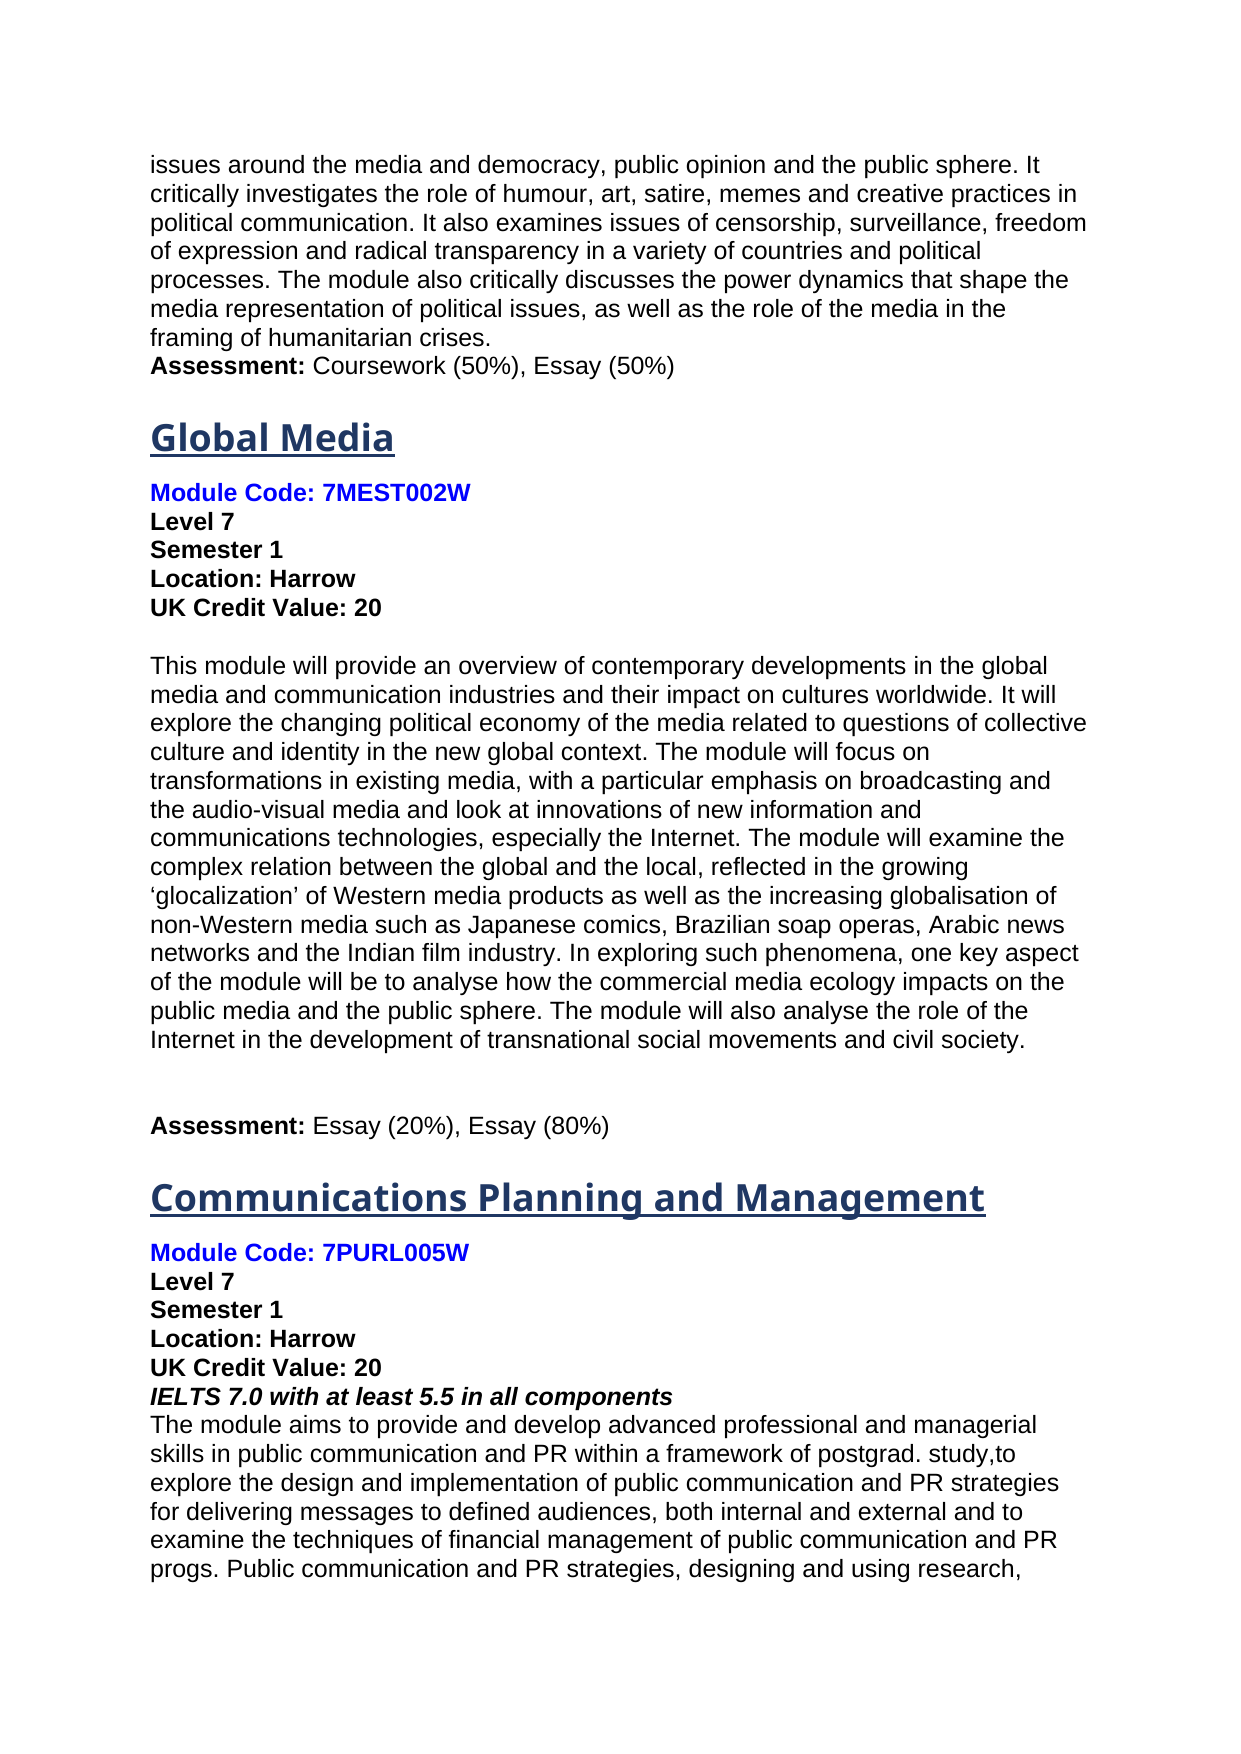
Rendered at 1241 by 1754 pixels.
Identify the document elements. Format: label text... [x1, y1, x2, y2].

text Location: Harrow [150, 1324, 1090, 1353]
text Level 7 [150, 507, 1090, 535]
text UK Credit Value: 20 [150, 593, 1090, 622]
text Module Code: 7MEST002W [150, 478, 1090, 507]
text Semester 1 [150, 535, 1090, 564]
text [150, 150, 1090, 380]
subtitle Global Media [150, 411, 1090, 462]
text Location: Harrow [150, 564, 1090, 593]
text Semester 1 [150, 1295, 1090, 1324]
text Module Code: 7PURL005W [150, 1238, 1090, 1267]
text This module will provide an overview of contemporary developments in the global media and communication industries and their impact on cultures worldwide. It will explore the changing political economy of the media related to questions of collective culture and identity in the new global context. The module will focus on transformations in existing media, with a particular emphasis on broadcasting and the audio-visual media and look at innovations of new information and communications technologies, especially the Internet. The module will examine the complex relation between the global and the local, reflected in the growing ‘glocalization’ of Western media products as well as the increasing globalisation of non-Western media such as Japanese comics, Brazilian soap operas, Arabic news networks and the Indian film industry. In exploring such phenomena, one key aspect of the module will be to analyse how the commercial media ecology impacts on the public media and the public sphere. The module will also analyse the role of the Internet in the development of transnational social movements and civil society. [150, 651, 1090, 1053]
text Assessment: Essay (20%), Essay (80%) [150, 1082, 1090, 1140]
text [150, 1382, 1090, 1583]
text UK Credit Value: 20 [150, 1353, 1090, 1382]
subtitle Communications Planning and Management [150, 1171, 1090, 1222]
text Level 7 [150, 1267, 1090, 1295]
